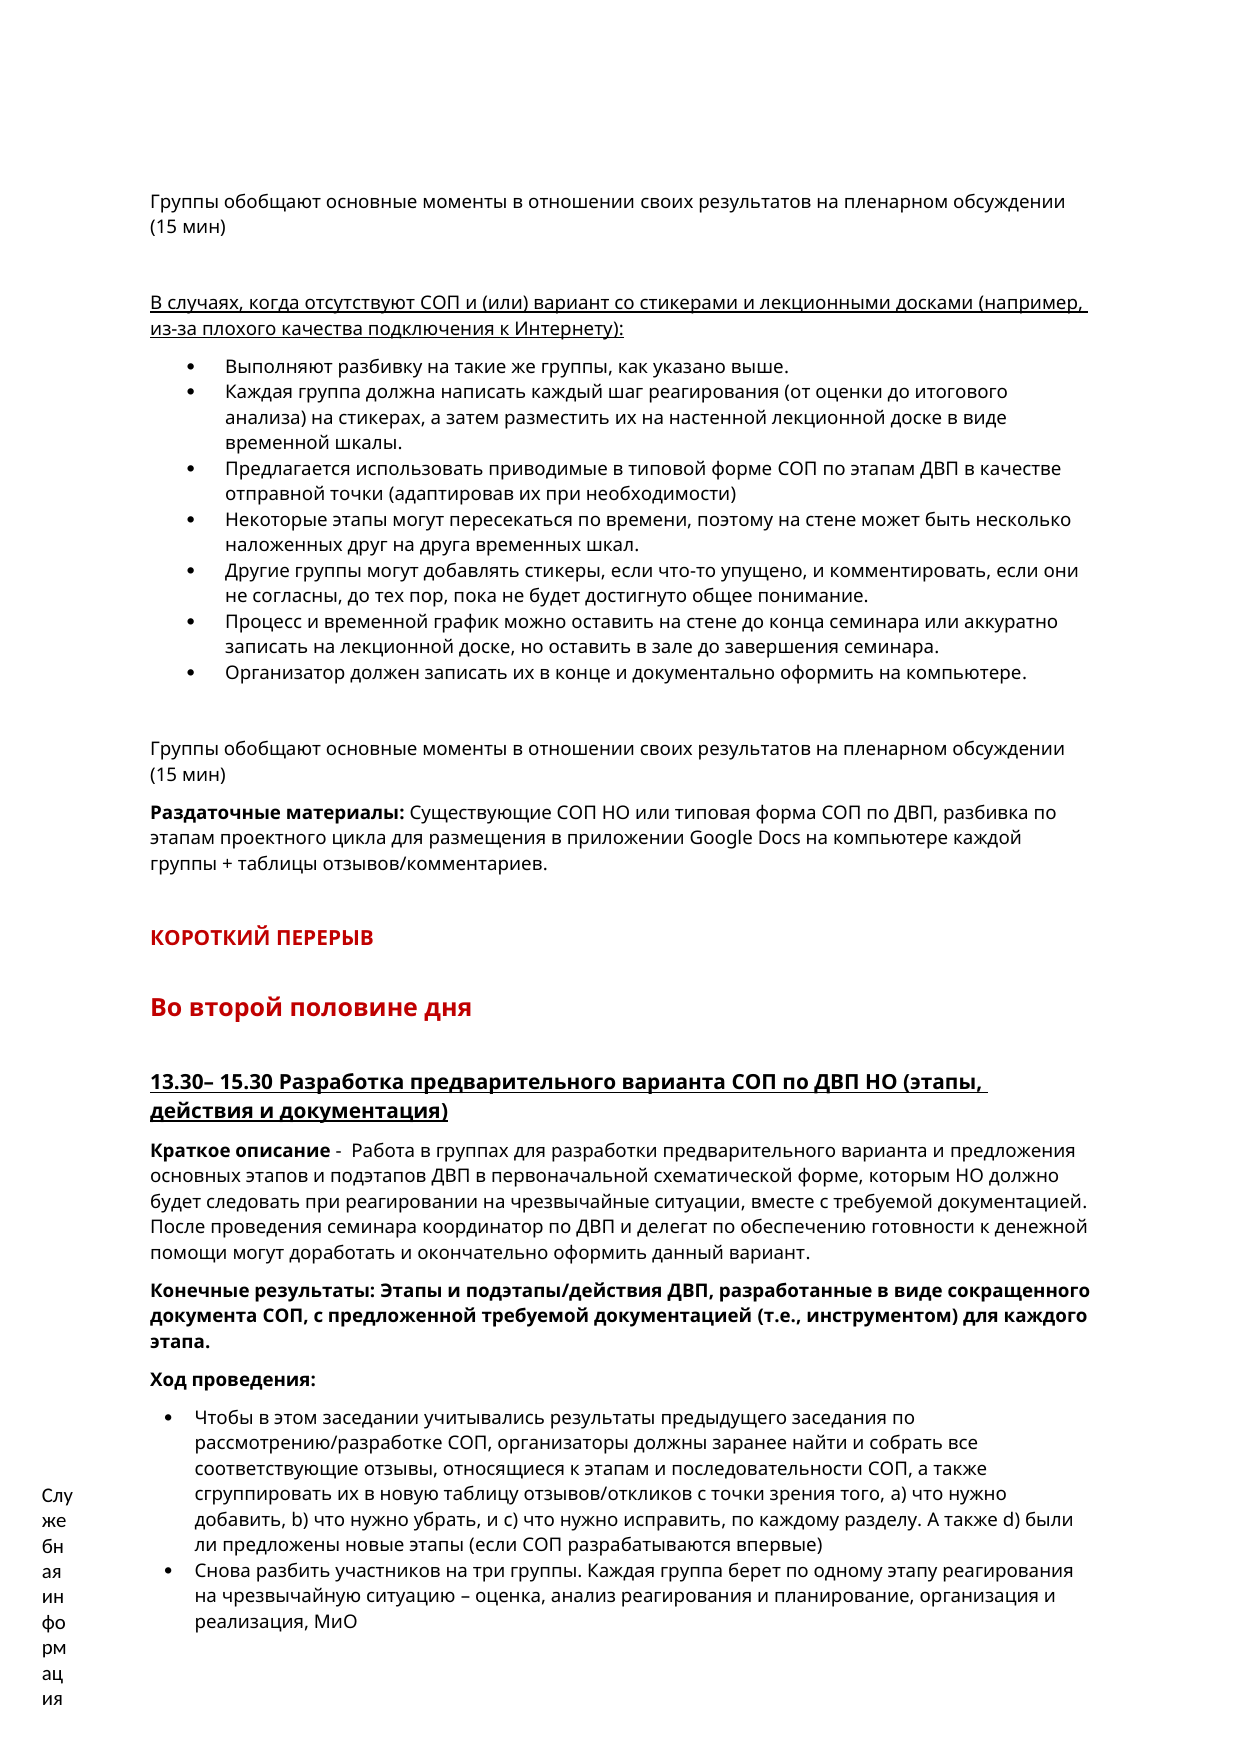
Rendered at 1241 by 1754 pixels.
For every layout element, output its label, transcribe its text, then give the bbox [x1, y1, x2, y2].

text Ход проведения: [150, 1366, 1090, 1392]
list Организатор должен записать их в конце и документально оформить на компьютере. [187, 659, 1090, 685]
text Краткое описание - Работа в группах для разработки предварительного варианта и предложения основных этапов и подэтапов ДВП в первоначальной схематической форме, которым НО должно будет следовать при реагировании на чрезвычайные ситуации, вместе с требуемой документацией. После проведения семинара координатор по ДВП и делегат по обеспечению готовности к денежной помощи могут доработать и окончательно оформить данный вариант. [150, 1137, 1090, 1264]
text В случаях, когда отсутствуют СОП и (или) вариант со стикерами и лекционными досками (например, из-за плохого качества подключения к Интернету): [150, 289, 1090, 341]
list Выполняют разбивку на такие же группы, как указано выше. [187, 353, 1090, 379]
text Группы обобщают основные моменты в отношении своих результатов на пленарном обсуждении (15 мин) [150, 188, 1090, 239]
list Снова разбить участников на три группы. Каждая группа берет по одному этапу реагирования на чрезвычайную ситуацию – оценка, анализ реагирования и планирование, организация и реализация, МиО [165, 1557, 1090, 1634]
subtitle Во второй половине дня [150, 989, 1090, 1023]
subtitle КОРОТКИЙ ПЕРЕРЫВ [150, 923, 1090, 951]
list Чтобы в этом заседании учитывались результаты предыдущего заседания по рассмотрению/разработке СОП, организаторы должны заранее найти и собрать все соответствующие отзывы, относящиеся к этапам и последовательности СОП, а также сгруппировать их в новую таблицу отзывов/откликов с точки зрения того, a) что нужно добавить, b) что нужно убрать, и c) что нужно исправить, по каждому разделу. А также d) были ли предложены новые этапы (если СОП разрабатываются впервые) [165, 1404, 1090, 1557]
list Другие группы могут добавлять стикеры, если что-то упущено, и комментировать, если они не согласны, до тех пор, пока не будет достигнуто общее понимание. [187, 557, 1090, 608]
list Процесс и временной график можно оставить на стене до конца семинара или аккуратно записать на лекционной доске, но оставить в зале до завершения семинара. [187, 608, 1090, 659]
text Группы обобщают основные моменты в отношении своих результатов на пленарном обсуждении (15 мин) [150, 735, 1090, 786]
list Некоторые этапы могут пересекаться по времени, поэтому на стене может быть несколько наложенных друг на друга временных шкал. [187, 506, 1090, 557]
text Конечные результаты: Этапы и подэтапы/действия ДВП, разработанные в виде сокращенного документа СОП, с предложенной требуемой документацией (т.е., инструментом) для каждого этапа. [150, 1277, 1090, 1353]
text 13.30– 15.30 Разработка предварительного варианта СОП по ДВП НО (этапы, действия и документация) [150, 1067, 1090, 1124]
text Раздаточные материалы: Существующие СОП НО или типовая форма СОП по ДВП, разбивка по этапам проектного цикла для размещения в приложении Google Docs на компьютере каждой группы + таблицы отзывов/комментариев. [150, 799, 1090, 876]
list Каждая группа должна написать каждый шаг реагирования (от оценки до итогового анализа) на стикерах, а затем разместить их на настенной лекционной доске в виде временной шкалы. [187, 379, 1090, 455]
list Предлагается использовать приводимые в типовой форме СОП по этапам ДВП в качестве отправной точки (адаптировав их при необходимости) [187, 455, 1090, 506]
